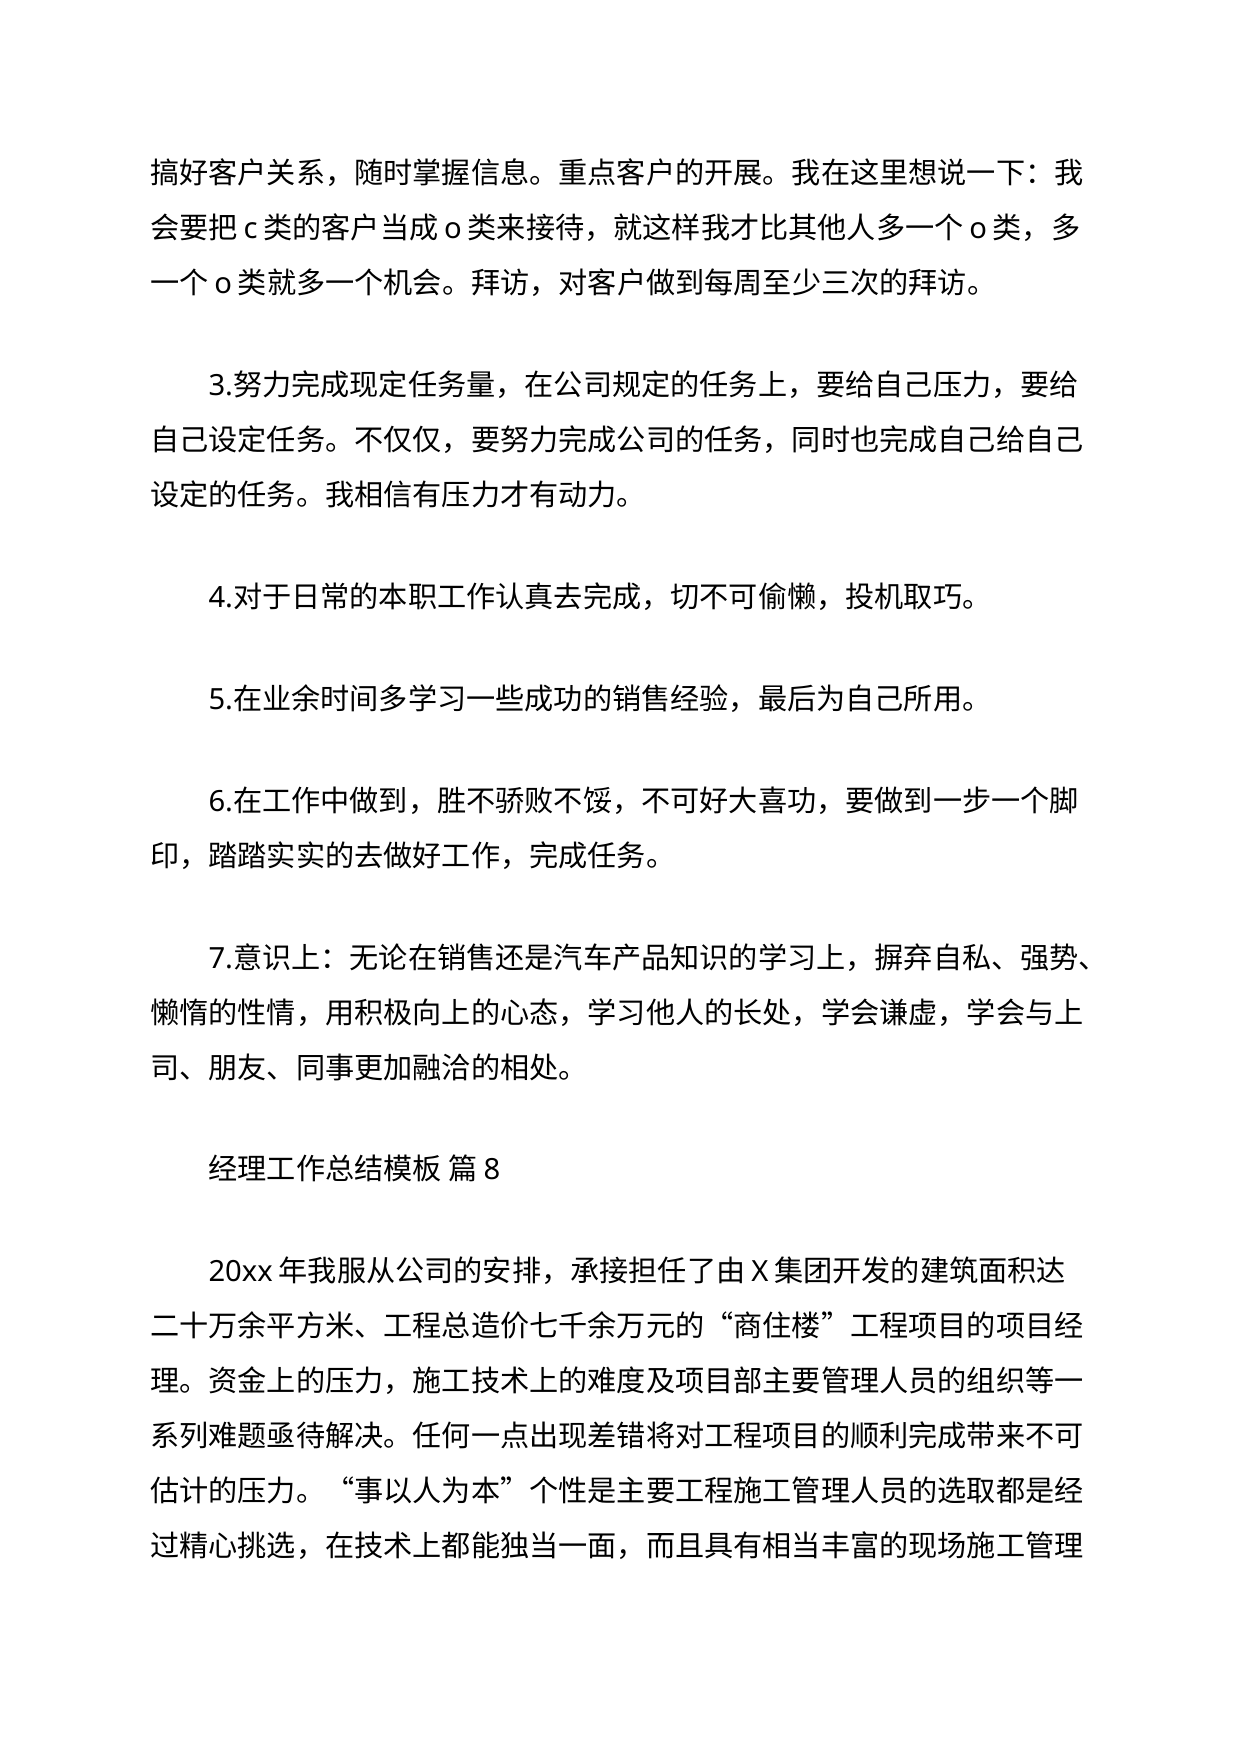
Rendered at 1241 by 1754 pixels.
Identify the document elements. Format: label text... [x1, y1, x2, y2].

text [150, 1248, 1090, 1565]
text 4.对于日常的本职工作认真去完成，切不可偷懒，投机取巧。 [150, 573, 1090, 616]
text 6.在工作中做到，胜不骄败不馁，不可好大喜功，要做到一步一个脚印，踏踏实实的去做好工作，完成任务。 [150, 777, 1090, 875]
text 3.努力完成现定任务量，在公司规定的任务上，要给自己压力，要给自己设定任务。不仅仅，要努力完成公司的任务，同时也完成自己给自己设定的任务。我相信有压力才有动力。 [150, 362, 1090, 514]
text 5.在业余时间多学习一些成功的销售经验，最后为自己所用。 [150, 676, 1090, 718]
text 经理工作总结模板 篇8 [150, 1146, 1090, 1188]
text 7.意识上：无论在销售还是汽车产品知识的学习上，摒弃自私、强势、懒惰的性情，用积极向上的心态，学习他人的长处，学会谦虚，学会与上司、朋友、同事更加融洽的相处。 [150, 934, 1090, 1086]
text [150, 150, 1090, 302]
